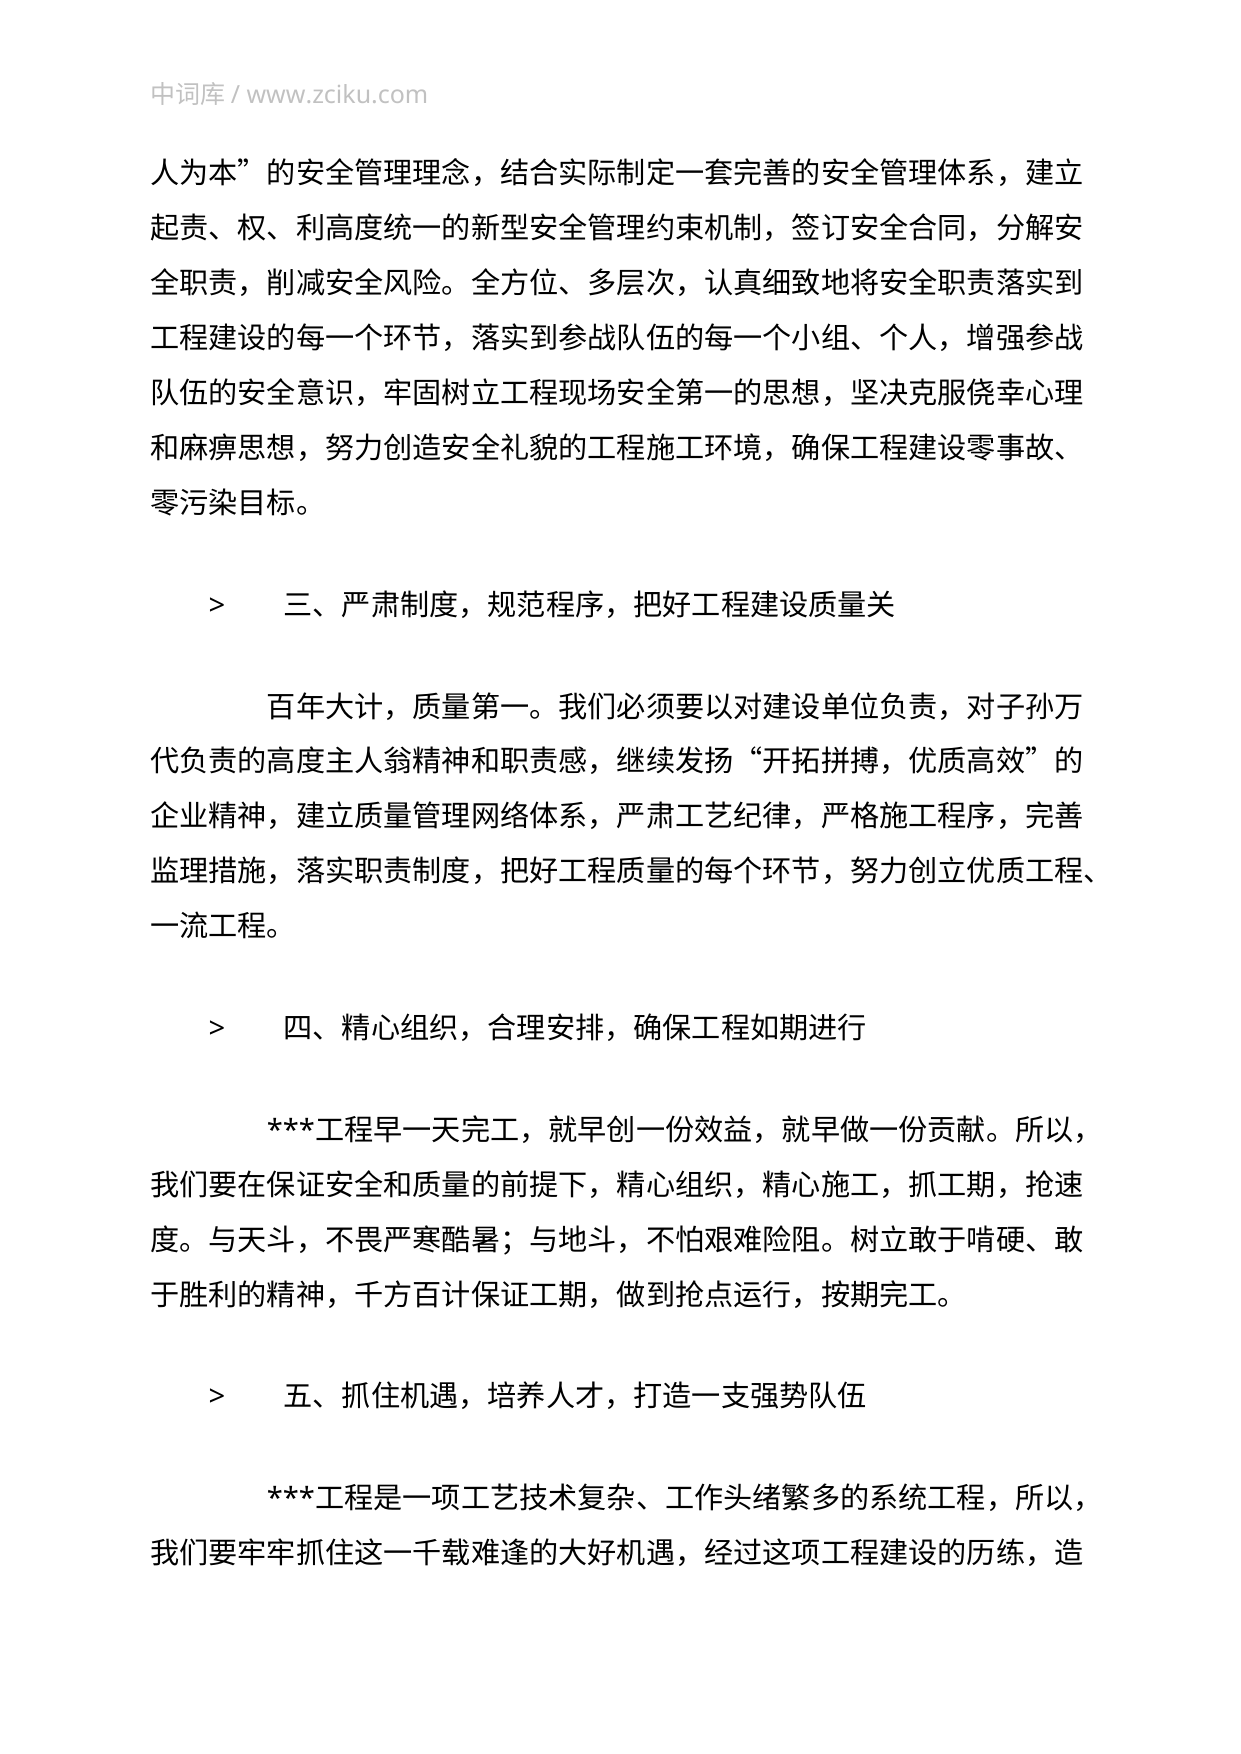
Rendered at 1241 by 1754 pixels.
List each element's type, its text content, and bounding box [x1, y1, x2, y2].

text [150, 150, 1090, 522]
text > 五、抓住机遇，培养人才，打造一支强势队伍 [150, 1373, 1090, 1415]
text > 四、精心组织，合理安排，确保工程如期进行 [150, 1004, 1090, 1047]
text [150, 1475, 1090, 1572]
text > 三、严肃制度，规范程序，把好工程建设质量关 [150, 581, 1090, 623]
text 百年大计，质量第一。我们必须要以对建设单位负责，对子孙万代负责的高度主人翁精神和职责感，继续发扬“开拓拼搏，优质高效”的企业精神，建立质量管理网络体系，严肃工艺纪律，严格施工程序，完善监理措施，落实职责制度，把好工程质量的每个环节，努力创立优质工程、一流工程。 [150, 683, 1090, 945]
text ***工程早一天完工，就早创一份效益，就早做一份贡献。所以，我们要在保证安全和质量的前提下，精心组织，精心施工，抓工期，抢速度。与天斗，不畏严寒酷暑；与地斗，不怕艰难险阻。树立敢于啃硬、敢于胜利的精神，千方百计保证工期，做到抢点运行，按期完工。 [150, 1106, 1090, 1313]
